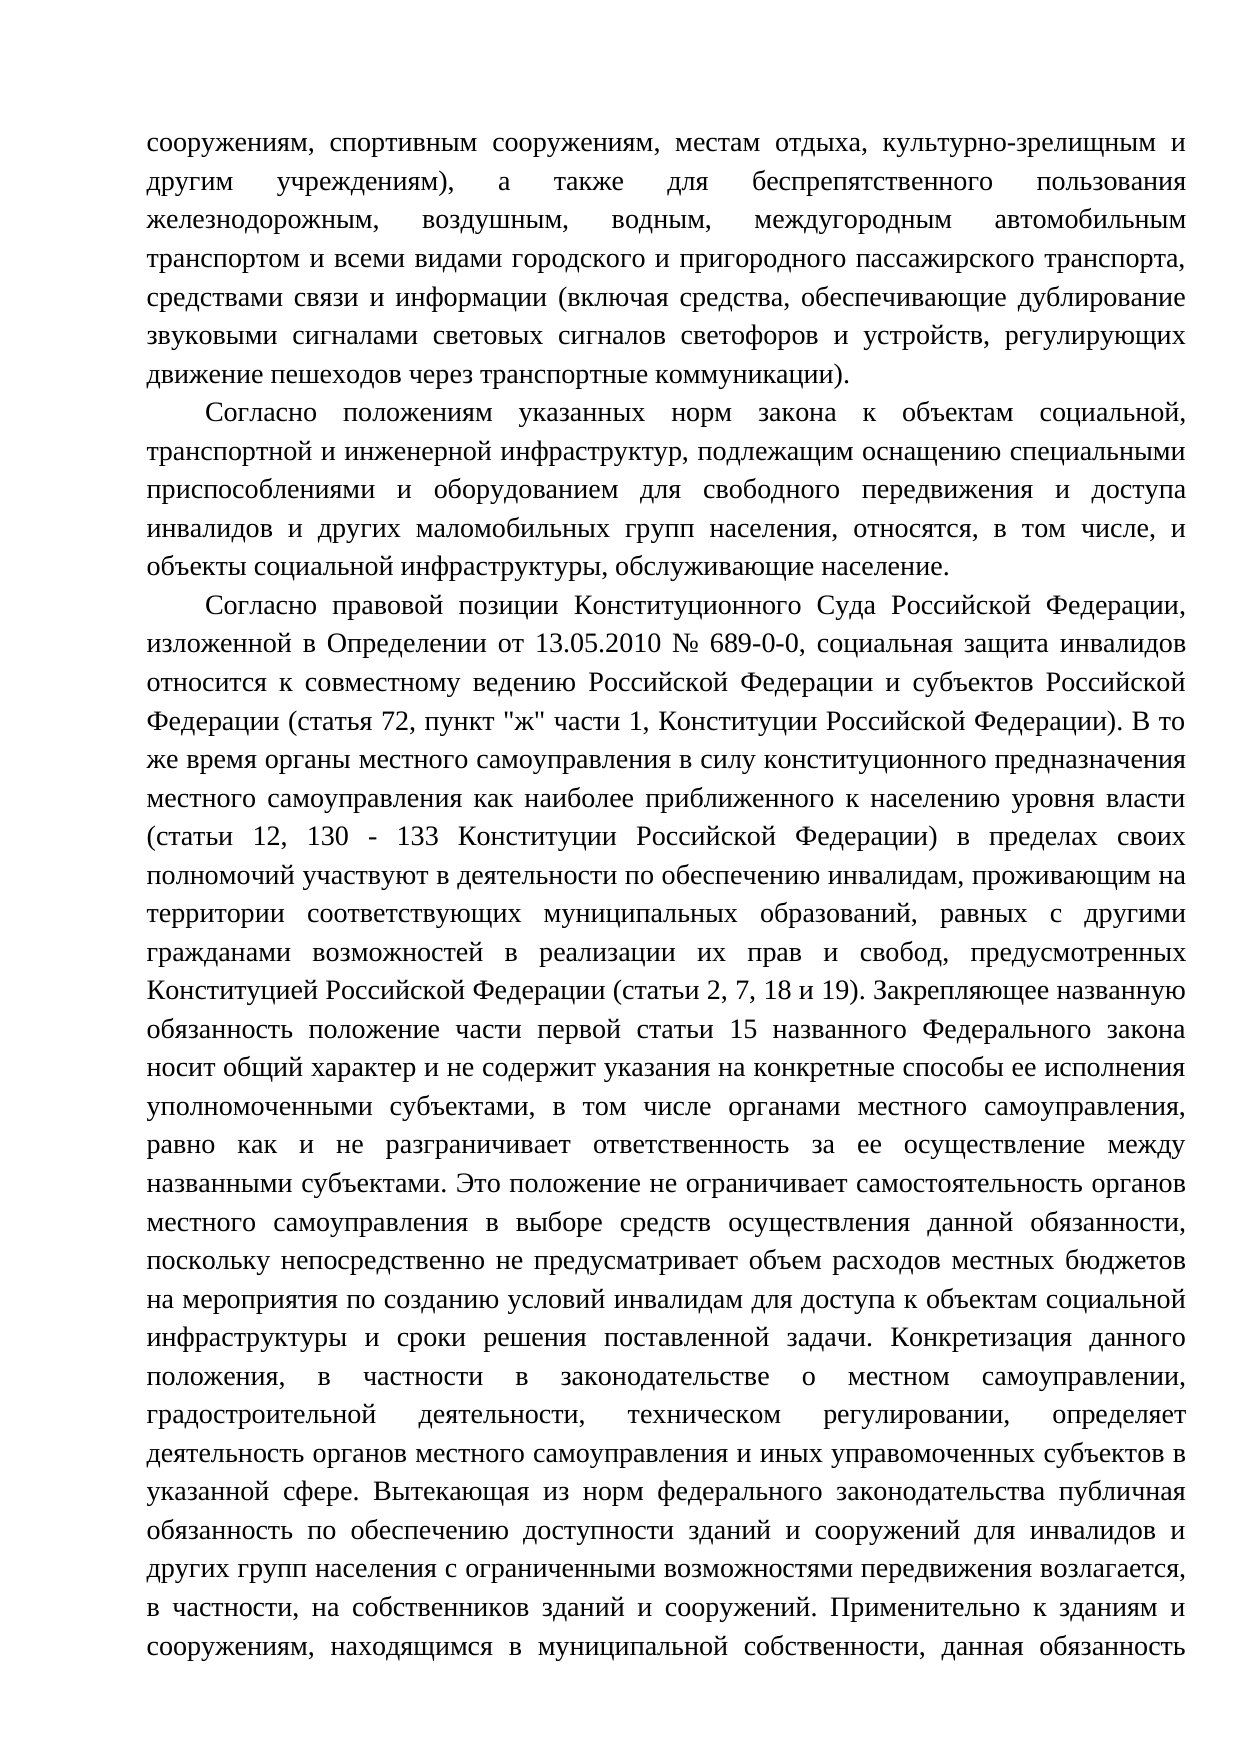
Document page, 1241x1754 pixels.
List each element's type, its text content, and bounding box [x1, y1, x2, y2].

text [146, 583, 1187, 1663]
text Согласно положениям указанных норм закона к объектам социальной, транспортной и инженерной инфраструктур, подлежащим оснащению специальными приспособлениями и оборудованием для свободного передвижения и доступа инвалидов и других маломобильных групп населения, относятся, в том числе, и объекты социальной инфраструктуры, обслуживающие население. [146, 391, 1187, 583]
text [146, 121, 1187, 391]
